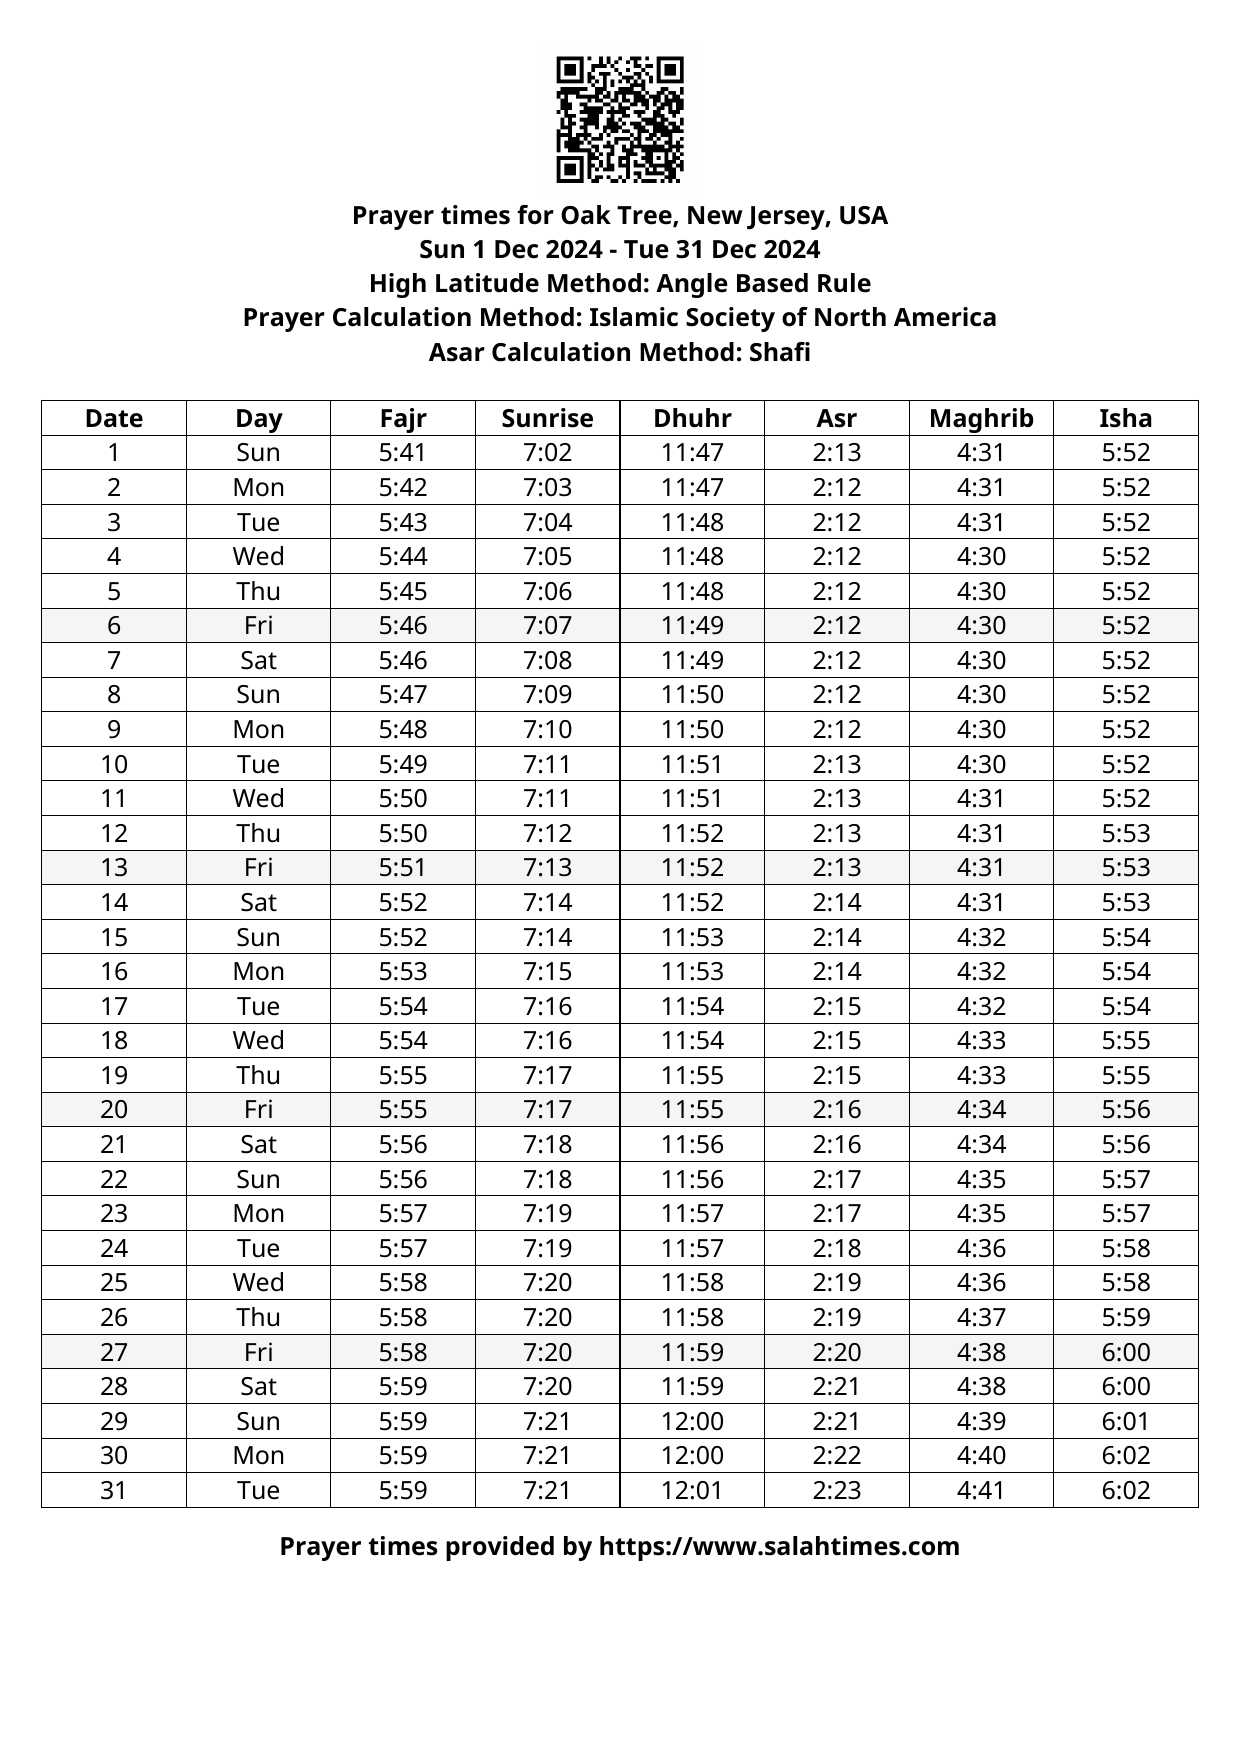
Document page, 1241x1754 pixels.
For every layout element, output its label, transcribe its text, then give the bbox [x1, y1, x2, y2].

table_cell 5:43 [331, 505, 475, 538]
table_cell 2:14 [765, 920, 909, 953]
table_cell 7:06 [476, 574, 619, 607]
table_cell 4:32 [910, 920, 1053, 953]
table_cell 2:15 [765, 1058, 909, 1092]
table_cell 4:31 [910, 851, 1053, 884]
table_cell 19 [42, 1058, 186, 1092]
table_cell 26 [42, 1300, 186, 1334]
table_cell 11:52 [621, 885, 764, 919]
table_cell 13 [42, 851, 186, 884]
table_cell 12 [42, 816, 186, 849]
table_cell 5:54 [1054, 989, 1198, 1022]
table_cell 7:18 [476, 1162, 619, 1195]
table_cell 17 [42, 989, 186, 1022]
table_cell 2:16 [765, 1127, 909, 1161]
table_cell 11:56 [621, 1127, 764, 1161]
table_cell 11:48 [621, 505, 764, 538]
table_cell 4:32 [910, 954, 1053, 988]
table_cell 7:20 [476, 1369, 619, 1403]
table_cell Sat [187, 643, 330, 677]
table_cell Mon [187, 1439, 330, 1472]
table_cell 7:07 [476, 609, 619, 642]
table_cell 4:35 [910, 1196, 1053, 1230]
table_cell Thu [187, 574, 330, 607]
table_cell 7:19 [476, 1196, 619, 1230]
table_cell 7:15 [476, 954, 619, 988]
table_cell 10 [42, 747, 186, 780]
table_cell 7:16 [476, 1024, 619, 1057]
table_cell 5:53 [1054, 816, 1198, 849]
table_cell 7:08 [476, 643, 619, 677]
table_cell 5:54 [1054, 954, 1198, 988]
table_cell 4:30 [910, 678, 1053, 711]
table_cell 2:17 [765, 1162, 909, 1195]
text Prayer times for Oak Tree, New Jersey, USA [42, 198, 1198, 232]
table_cell 5:52 [331, 920, 475, 953]
table_cell 5:53 [1054, 885, 1198, 919]
table_cell 4:40 [910, 1439, 1053, 1472]
table_cell 11:54 [621, 1024, 764, 1057]
table_cell 30 [42, 1439, 186, 1472]
table_cell 4:38 [910, 1335, 1053, 1368]
table_cell 3 [42, 505, 186, 538]
table_cell 5:58 [1054, 1266, 1198, 1299]
table_cell 5:56 [1054, 1093, 1198, 1126]
table_cell 7:03 [476, 470, 619, 504]
table_cell 4:31 [910, 781, 1053, 815]
table_cell 24 [42, 1231, 186, 1264]
table_cell 2:12 [765, 470, 909, 504]
table_cell 11:51 [621, 781, 764, 815]
table_cell 4:36 [910, 1231, 1053, 1264]
table_cell 7:17 [476, 1058, 619, 1092]
table_cell 6:02 [1054, 1473, 1198, 1507]
table_cell 5:56 [331, 1127, 475, 1161]
table_cell 2:21 [765, 1369, 909, 1403]
table_cell 25 [42, 1266, 186, 1299]
text Asar Calculation Method: Shafi [42, 334, 1198, 368]
table_cell 2:22 [765, 1439, 909, 1472]
table_cell 5:46 [331, 643, 475, 677]
table_cell Mon [187, 1196, 330, 1230]
table_cell 7:21 [476, 1473, 619, 1507]
table_cell 4:31 [910, 505, 1053, 538]
table_cell 27 [42, 1335, 186, 1368]
table_cell 5:52 [1054, 436, 1198, 469]
table_cell 22 [42, 1162, 186, 1195]
table_cell 5:52 [1054, 505, 1198, 538]
table_cell Thu [187, 1300, 330, 1334]
picture [542, 41, 699, 198]
table_cell 4:33 [910, 1058, 1053, 1092]
table_cell 6:00 [1054, 1369, 1198, 1403]
table_cell 23 [42, 1196, 186, 1230]
table_header Asr [765, 401, 909, 434]
text High Latitude Method: Angle Based Rule [42, 266, 1198, 300]
table_cell 7:20 [476, 1335, 619, 1368]
table_cell 11:51 [621, 747, 764, 780]
table_cell 5:52 [1054, 539, 1198, 573]
table_cell 2:14 [765, 954, 909, 988]
table_cell 4:31 [910, 816, 1053, 849]
table_cell Mon [187, 954, 330, 988]
table_cell 2 [42, 470, 186, 504]
table_header Day [187, 401, 330, 434]
table_cell 2:12 [765, 574, 909, 607]
table_cell 5:56 [331, 1162, 475, 1195]
table_cell 5:58 [1054, 1231, 1198, 1264]
table_cell 4:30 [910, 643, 1053, 677]
table_cell 5:52 [331, 885, 475, 919]
table_cell 5:51 [331, 851, 475, 884]
table_cell 5:59 [331, 1369, 475, 1403]
table_cell Thu [187, 1058, 330, 1092]
table_cell 31 [42, 1473, 186, 1507]
table_cell 28 [42, 1369, 186, 1403]
table_cell 5:47 [331, 678, 475, 711]
table_cell 5:59 [331, 1404, 475, 1437]
table_cell 6:02 [1054, 1439, 1198, 1472]
table_cell 2:12 [765, 712, 909, 746]
table_cell 7:17 [476, 1093, 619, 1126]
table_cell 6:01 [1054, 1404, 1198, 1437]
table_cell 12:01 [621, 1473, 764, 1507]
table_cell 11:57 [621, 1196, 764, 1230]
table_cell 7:21 [476, 1404, 619, 1437]
table_cell 11:50 [621, 678, 764, 711]
table_cell Mon [187, 470, 330, 504]
table_cell 2:23 [765, 1473, 909, 1507]
table_cell 7:20 [476, 1300, 619, 1334]
table_cell 5:59 [1054, 1300, 1198, 1334]
table_cell 5:59 [331, 1473, 475, 1507]
table_cell Tue [187, 747, 330, 780]
table_cell Fri [187, 1093, 330, 1126]
table_cell 7:10 [476, 712, 619, 746]
table_cell Fri [187, 851, 330, 884]
table_cell Sun [187, 436, 330, 469]
table_cell 5:59 [331, 1439, 475, 1472]
table_cell 5:54 [1054, 920, 1198, 953]
table_cell 20 [42, 1093, 186, 1126]
table_cell Wed [187, 781, 330, 815]
table_cell 11:47 [621, 436, 764, 469]
table_cell 2:12 [765, 643, 909, 677]
table_cell 7:16 [476, 989, 619, 1022]
table_cell 4:30 [910, 574, 1053, 607]
table_cell 2:13 [765, 436, 909, 469]
table_cell 11:54 [621, 989, 764, 1022]
table_cell Wed [187, 1024, 330, 1057]
table_header Isha [1054, 401, 1198, 434]
table_header Sunrise [476, 401, 619, 434]
table_cell 2:13 [765, 816, 909, 849]
table_cell 2:13 [765, 781, 909, 815]
table_cell 12:00 [621, 1404, 764, 1437]
table_cell 5:50 [331, 781, 475, 815]
table_cell Thu [187, 816, 330, 849]
table_cell 4 [42, 539, 186, 573]
table_cell 4:39 [910, 1404, 1053, 1437]
table_cell 11:50 [621, 712, 764, 746]
table_cell 8 [42, 678, 186, 711]
table_cell 5:53 [1054, 851, 1198, 884]
table_cell 21 [42, 1127, 186, 1161]
table_cell 2:13 [765, 747, 909, 780]
table_cell 11:49 [621, 643, 764, 677]
table_cell 5:52 [1054, 678, 1198, 711]
table_cell 5:55 [331, 1093, 475, 1126]
table_cell 5:54 [331, 989, 475, 1022]
table_cell Sat [187, 1127, 330, 1161]
table_cell 2:12 [765, 505, 909, 538]
table_cell 2:15 [765, 1024, 909, 1057]
table_cell Mon [187, 712, 330, 746]
table_cell 7:11 [476, 747, 619, 780]
table_cell Wed [187, 539, 330, 573]
table_cell 5:44 [331, 539, 475, 573]
table_cell 2:12 [765, 539, 909, 573]
table_cell 5:52 [1054, 574, 1198, 607]
table_cell 5:52 [1054, 470, 1198, 504]
table_cell 14 [42, 885, 186, 919]
table_cell 11:56 [621, 1162, 764, 1195]
table_cell 6 [42, 609, 186, 642]
table_cell 7:12 [476, 816, 619, 849]
table_cell 4:38 [910, 1369, 1053, 1403]
table_cell 16 [42, 954, 186, 988]
table_cell 5:56 [1054, 1127, 1198, 1161]
table_cell 2:21 [765, 1404, 909, 1437]
table_cell 2:16 [765, 1093, 909, 1126]
text Prayer times provided by https://www.salahtimes.com [42, 1528, 1198, 1563]
table_cell 2:19 [765, 1266, 909, 1299]
table_cell 4:30 [910, 609, 1053, 642]
table_cell 7:14 [476, 920, 619, 953]
table_cell Sat [187, 1369, 330, 1403]
table_cell 4:32 [910, 989, 1053, 1022]
table_cell 11:59 [621, 1369, 764, 1403]
table_cell 4:30 [910, 712, 1053, 746]
table_cell 7:02 [476, 436, 619, 469]
table_cell 5:55 [1054, 1058, 1198, 1092]
table_cell 5:41 [331, 436, 475, 469]
table_cell 5:58 [331, 1266, 475, 1299]
table_cell 7:19 [476, 1231, 619, 1264]
table_cell 7:13 [476, 851, 619, 884]
table_cell 15 [42, 920, 186, 953]
table_cell 7:20 [476, 1266, 619, 1299]
table_cell Tue [187, 1473, 330, 1507]
table_header Fajr [331, 401, 475, 434]
table_cell 11:52 [621, 851, 764, 884]
table_header Date [42, 401, 186, 434]
table_cell Sun [187, 1162, 330, 1195]
table_cell 2:19 [765, 1300, 909, 1334]
table_cell 5:55 [331, 1058, 475, 1092]
table_cell 5:58 [331, 1300, 475, 1334]
table_cell 7 [42, 643, 186, 677]
table_cell 4:31 [910, 470, 1053, 504]
table_cell 5:52 [1054, 712, 1198, 746]
table_cell 5:50 [331, 816, 475, 849]
table_cell Fri [187, 609, 330, 642]
table_cell 7:09 [476, 678, 619, 711]
table_cell 5:55 [1054, 1024, 1198, 1057]
table_cell Tue [187, 989, 330, 1022]
table_cell 5:52 [1054, 643, 1198, 677]
table_header Dhuhr [621, 401, 764, 434]
table_cell 5:57 [331, 1231, 475, 1264]
table_cell 5:58 [331, 1335, 475, 1368]
table_cell 4:35 [910, 1162, 1053, 1195]
table_cell 4:31 [910, 436, 1053, 469]
table_cell 12:00 [621, 1439, 764, 1472]
table_cell 11:52 [621, 816, 764, 849]
table_cell 18 [42, 1024, 186, 1057]
table_cell Sat [187, 885, 330, 919]
table_cell 5:57 [1054, 1162, 1198, 1195]
table_cell 7:21 [476, 1439, 619, 1472]
table_cell 11:49 [621, 609, 764, 642]
table_cell 4:30 [910, 747, 1053, 780]
table_cell 5:52 [1054, 747, 1198, 780]
table_cell 2:18 [765, 1231, 909, 1264]
table_cell 7:11 [476, 781, 619, 815]
table_cell 4:34 [910, 1093, 1053, 1126]
table_cell 9 [42, 712, 186, 746]
table_cell 11:53 [621, 954, 764, 988]
table_cell 7:14 [476, 885, 619, 919]
table_cell 29 [42, 1404, 186, 1437]
table_cell 4:34 [910, 1127, 1053, 1161]
table_cell Tue [187, 505, 330, 538]
table_cell 11:55 [621, 1093, 764, 1126]
table_cell 11 [42, 781, 186, 815]
table_cell 2:17 [765, 1196, 909, 1230]
table_cell 5:46 [331, 609, 475, 642]
table_cell 5:53 [331, 954, 475, 988]
table_cell Sun [187, 678, 330, 711]
table_cell 5:57 [331, 1196, 475, 1230]
table_cell 6:00 [1054, 1335, 1198, 1368]
table_cell 5:48 [331, 712, 475, 746]
table_cell 11:58 [621, 1300, 764, 1334]
table_cell 11:47 [621, 470, 764, 504]
table_cell 5 [42, 574, 186, 607]
table_cell Tue [187, 1231, 330, 1264]
table_cell 5:52 [1054, 781, 1198, 815]
table_cell 7:05 [476, 539, 619, 573]
table_cell 5:54 [331, 1024, 475, 1057]
table_cell 4:31 [910, 885, 1053, 919]
table_cell 7:18 [476, 1127, 619, 1161]
table_cell 11:48 [621, 539, 764, 573]
table_cell Sun [187, 1404, 330, 1437]
table_cell 11:57 [621, 1231, 764, 1264]
table_cell 5:45 [331, 574, 475, 607]
table_cell 2:20 [765, 1335, 909, 1368]
table_cell 11:53 [621, 920, 764, 953]
table_cell 4:41 [910, 1473, 1053, 1507]
table_cell 5:52 [1054, 609, 1198, 642]
text Sun 1 Dec 2024 - Tue 31 Dec 2024 [42, 232, 1198, 266]
table_cell 2:12 [765, 678, 909, 711]
table_cell 11:55 [621, 1058, 764, 1092]
table_header Maghrib [910, 401, 1053, 434]
table_cell 4:30 [910, 539, 1053, 573]
table_cell 11:48 [621, 574, 764, 607]
table_cell 5:49 [331, 747, 475, 780]
table_cell Wed [187, 1266, 330, 1299]
table_cell 1 [42, 436, 186, 469]
table_cell 11:59 [621, 1335, 764, 1368]
table_cell 4:36 [910, 1266, 1053, 1299]
table_cell 2:12 [765, 609, 909, 642]
table_cell 4:37 [910, 1300, 1053, 1334]
text Prayer Calculation Method: Islamic Society of North America [42, 300, 1198, 334]
table_cell 2:14 [765, 885, 909, 919]
table_cell 4:33 [910, 1024, 1053, 1057]
table_cell 5:42 [331, 470, 475, 504]
table_cell 7:04 [476, 505, 619, 538]
table_cell 5:57 [1054, 1196, 1198, 1230]
table_cell 11:58 [621, 1266, 764, 1299]
table_cell Sun [187, 920, 330, 953]
table_cell Fri [187, 1335, 330, 1368]
table_cell 2:13 [765, 851, 909, 884]
table_cell 2:15 [765, 989, 909, 1022]
